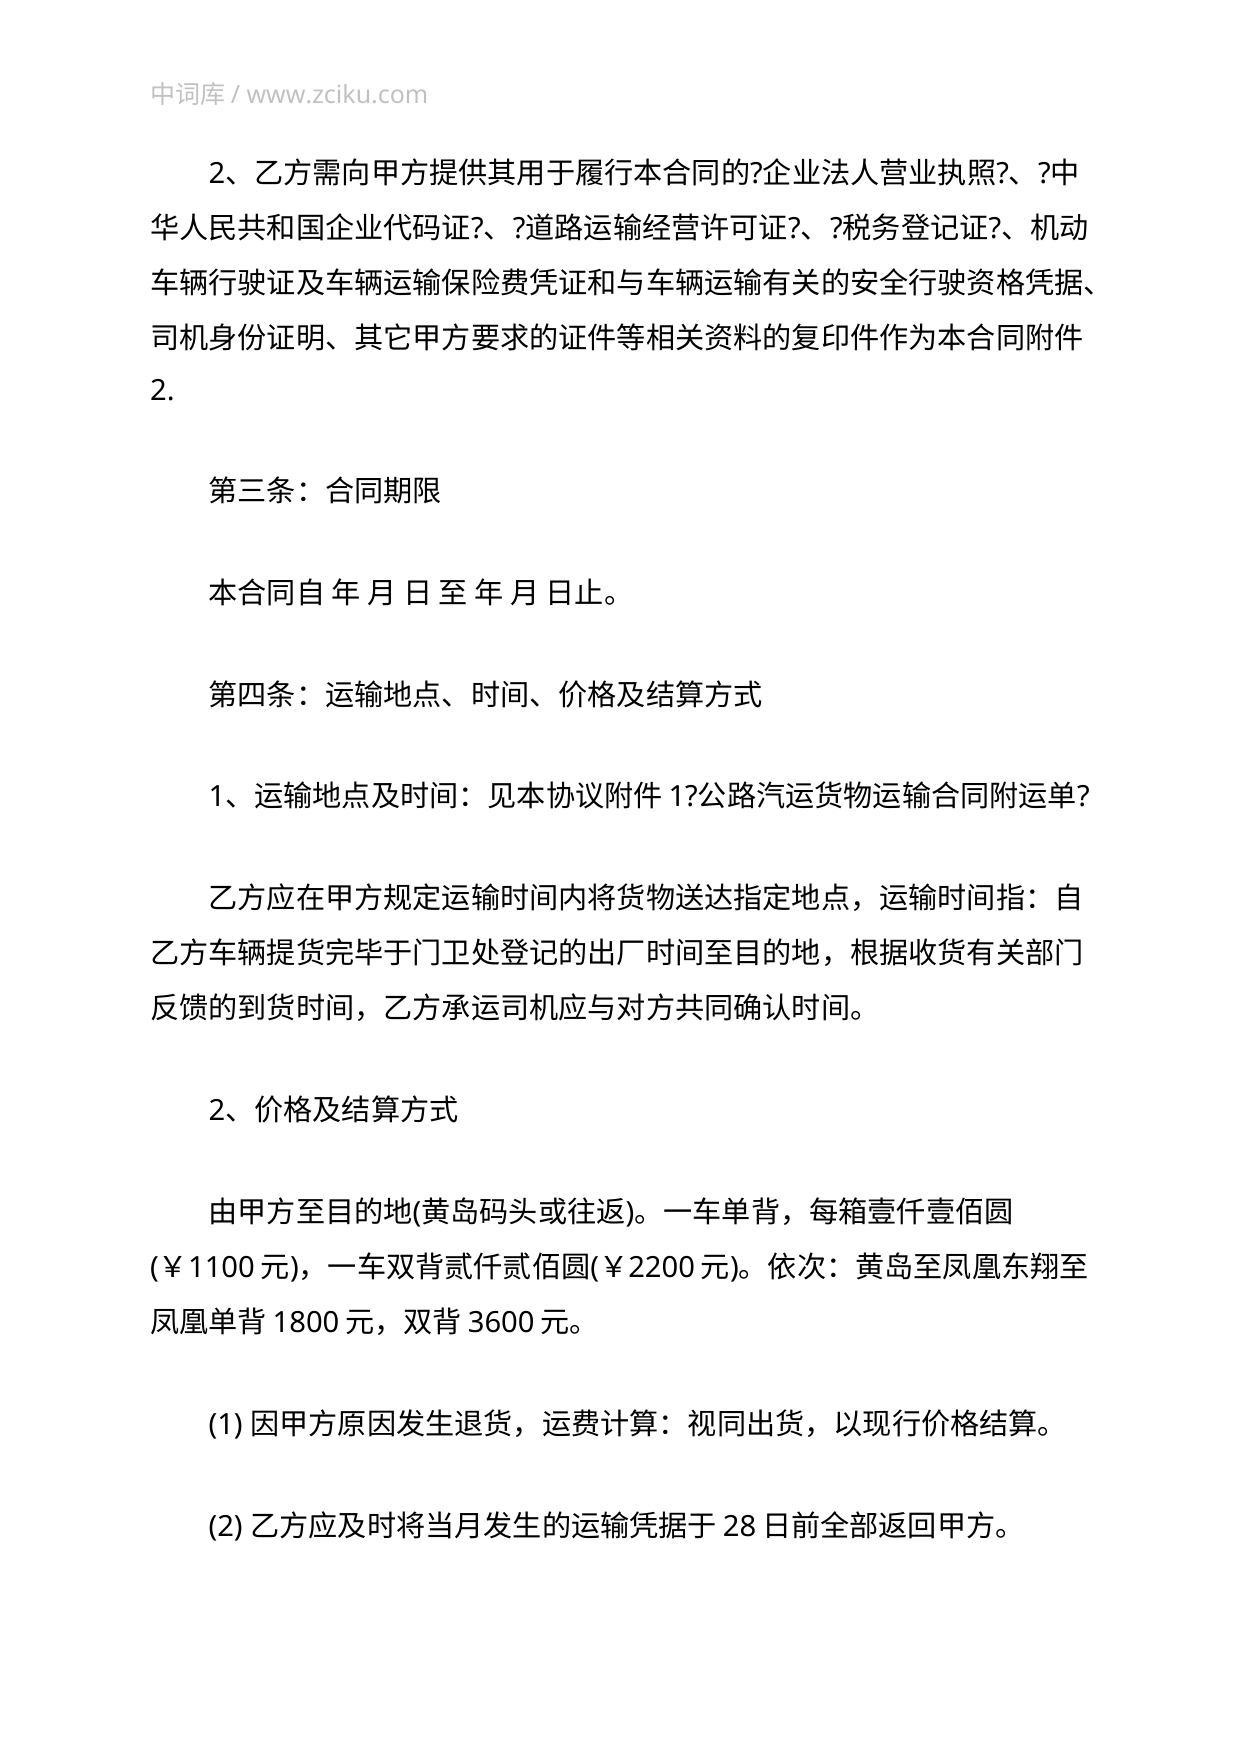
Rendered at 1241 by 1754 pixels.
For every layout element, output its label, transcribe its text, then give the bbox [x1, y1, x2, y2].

text 第四条：运输地点、时间、价格及结算方式 [150, 671, 1090, 713]
text 由甲方至目的地(黄岛码头或往返)。一车单背，每箱壹仟壹佰圆(￥1100元)，一车双背贰仟贰佰圆(￥2200元)。依次：黄岛至凤凰东翔至凤凰单背1800元，双背3600元。 [150, 1188, 1090, 1341]
text (2) 乙方应及时将当月发生的运输凭据于28日前全部返回甲方。 [150, 1502, 1090, 1545]
text 本合同自 年 月 日 至 年 月 日止。 [150, 569, 1090, 612]
text 乙方应在甲方规定运输时间内将货物送达指定地点，运输时间指：自乙方车辆提货完毕于门卫处登记的出厂时间至目的地，根据收货有关部门反馈的到货时间，乙方承运司机应与对方共同确认时间。 [150, 875, 1090, 1027]
text 第三条：合同期限 [150, 467, 1090, 510]
text (1) 因甲方原因发生退货，运费计算：视同出货，以现行价格结算。 [150, 1400, 1090, 1443]
text 1、运输地点及时间：见本协议附件1?公路汽运货物运输合同附运单? [150, 773, 1090, 815]
text 2、乙方需向甲方提供其用于履行本合同的?企业法人营业执照?、?中华人民共和国企业代码证?、?道路运输经营许可证?、?税务登记证?、机动车辆行驶证及车辆运输保险费凭证和与车辆运输有关的安全行驶资格凭据、司机身份证明、其它甲方要求的证件等相关资料的复印件作为本合同附件2. [150, 150, 1090, 409]
text 2、价格及结算方式 [150, 1086, 1090, 1129]
